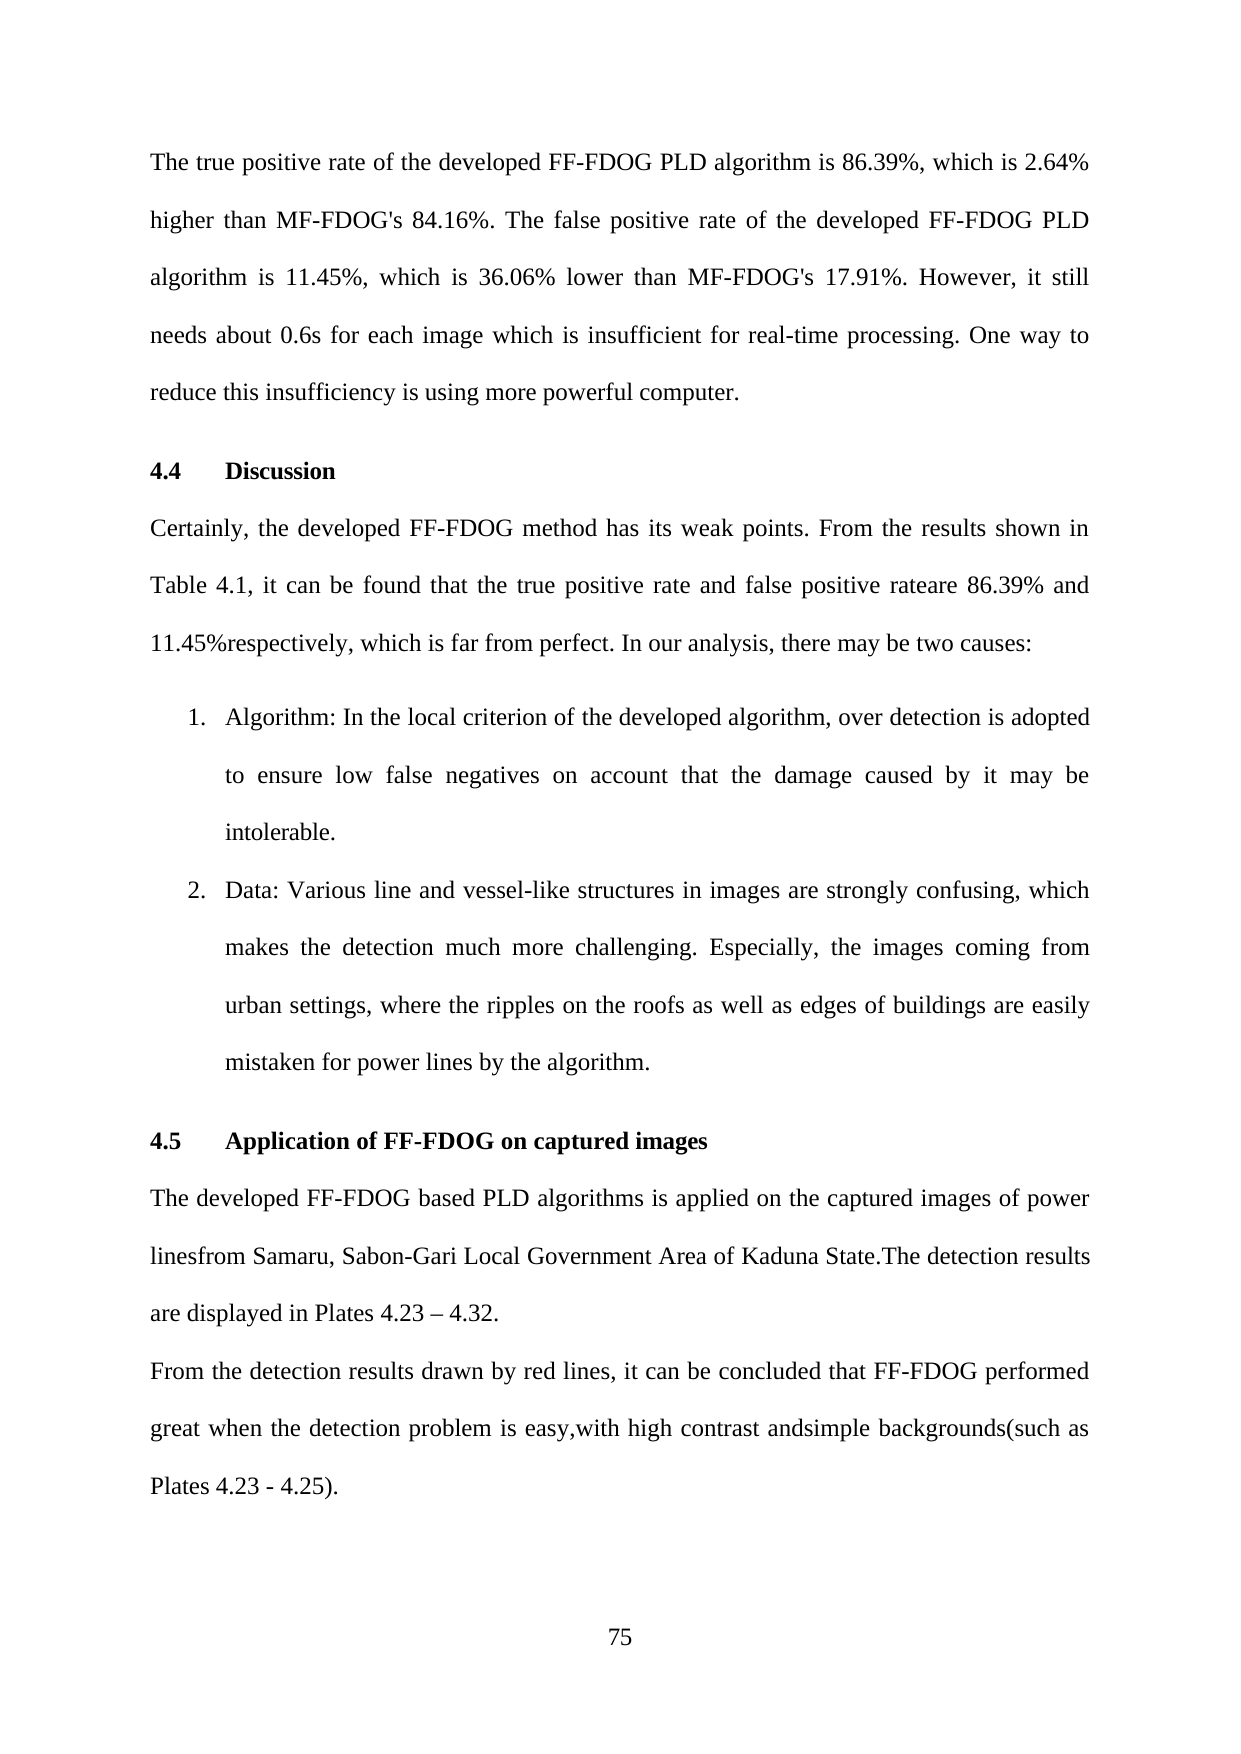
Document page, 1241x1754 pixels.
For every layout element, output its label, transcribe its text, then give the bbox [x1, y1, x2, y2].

text Certainly, the developed FF-FDOG method has its weak points. From the results shown in Table 4.1, it can be found that the true positive rate and false positive rateare 86.39% and 11.45%respectively, which is far from perfect. In our analysis, there may be two causes: [150, 513, 1090, 657]
text From the detection results drawn by red lines, it can be concluded that FF-FDOG performed great when the detection problem is easy,with high contrast andsimple backgrounds(such as Plates 4.23 - 4.25). [150, 1356, 1090, 1499]
subtitle Discussion [150, 456, 1113, 485]
text The true positive rate of the developed FF-FDOG PLD algorithm is 86.39%, which is 2.64% higher than MF-FDOG's 84.16%. The false positive rate of the developed FF-FDOG PLD algorithm is 11.45%, which is 36.06% lower than MF-FDOG's 17.91%. However, it still needs about 0.6s for each image which is insufficient for real-time processing. One way to reduce this insufficiency is using more powerful computer. [150, 147, 1091, 406]
subtitle Application of FF-FDOG on captured images [150, 1126, 1113, 1155]
text The developed FF-FDOG based PLD algorithms is applied on the captured images of power linesfrom Samaru, Sabon-Gari Local Government Area of Kaduna State.The detection results are displayed in Plates 4.23 – 4.32. [150, 1183, 1090, 1327]
list Data: Various line and vessel-like structures in images are strongly confusing, which makes the detection much more challenging. Especially, the images coming from urban settings, where the ripples on the roofs as well as edges of buildings are easily mistaken for power lines by the algorithm. [187, 875, 1091, 1076]
list Algorithm: In the local criterion of the developed algorithm, over detection is adopted to ensure low false negatives on account that the damage caused by it may be intolerable. [187, 702, 1090, 846]
